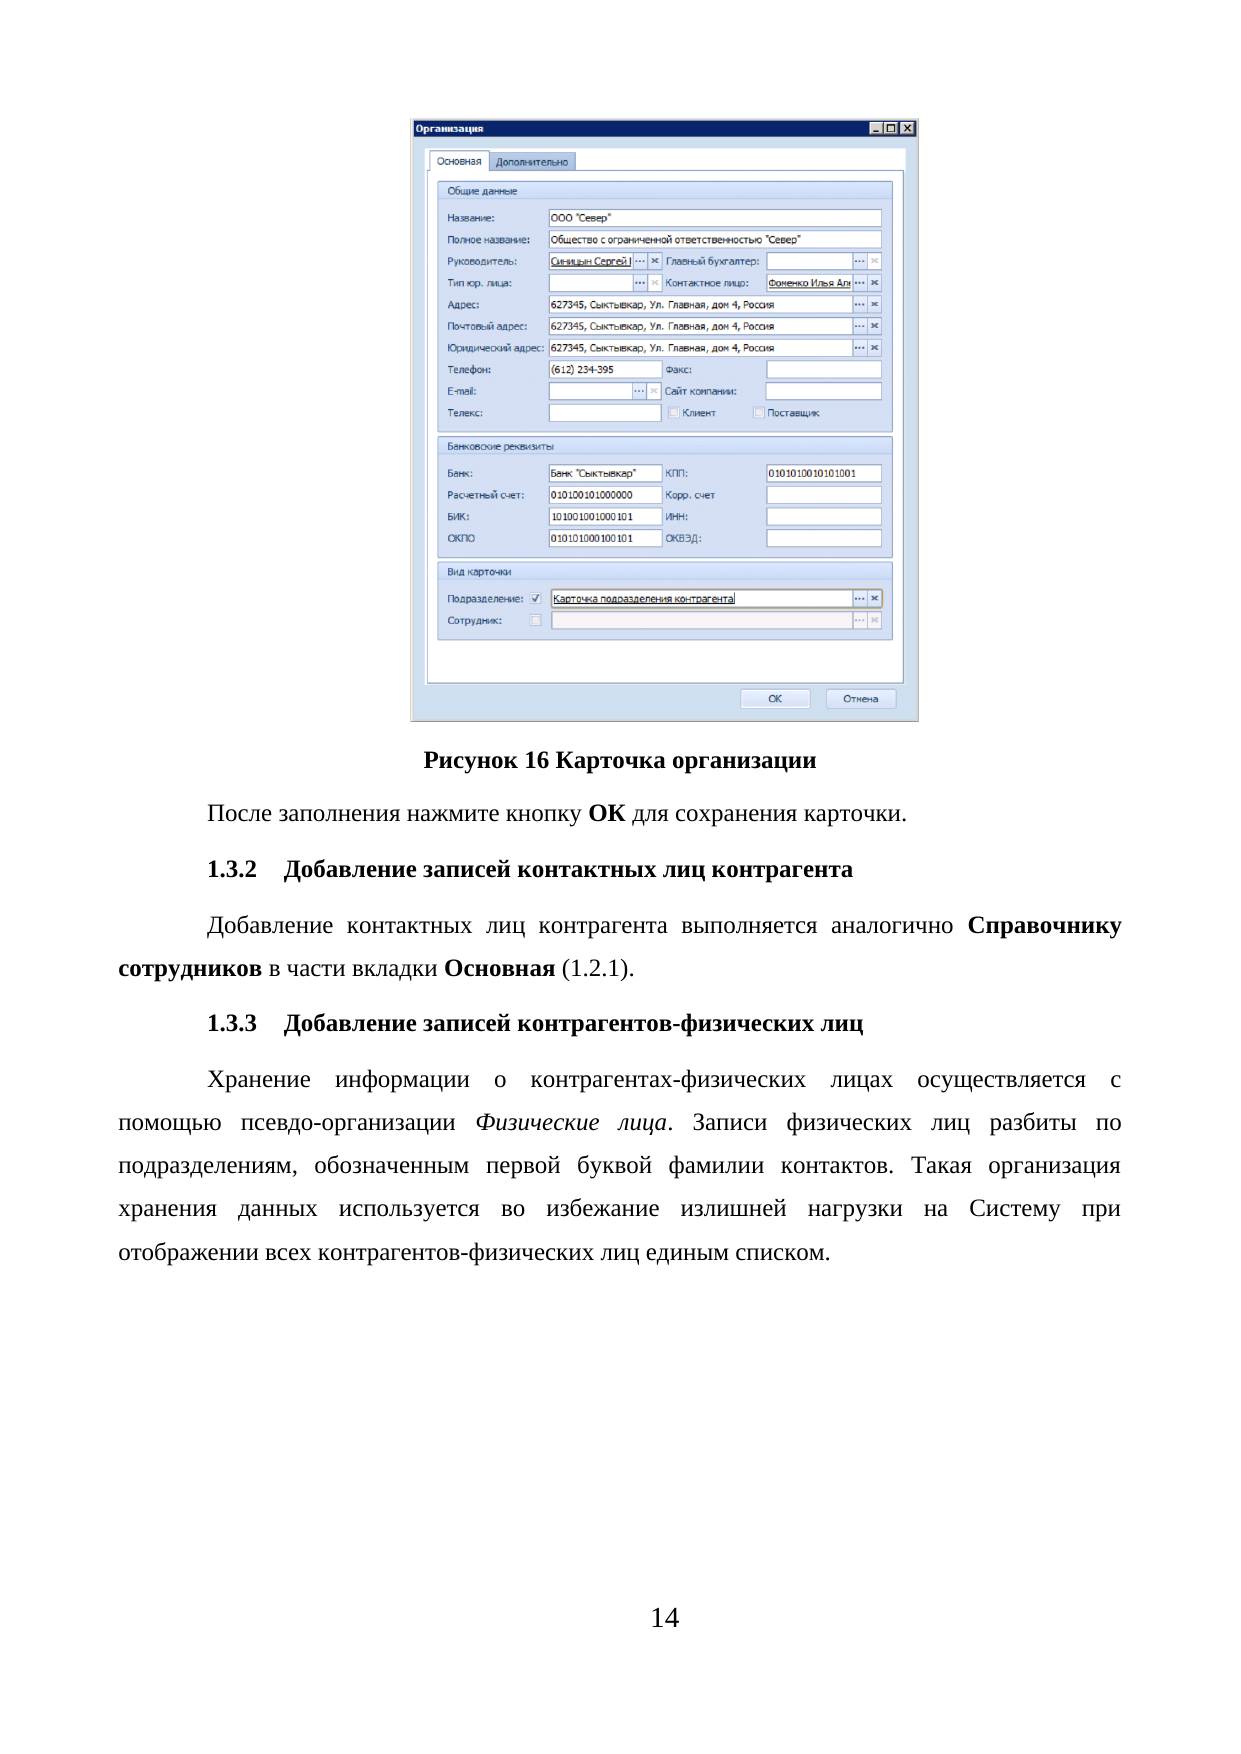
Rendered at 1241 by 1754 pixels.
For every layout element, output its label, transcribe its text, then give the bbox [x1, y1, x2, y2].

text Хранение информации о контрагентах-физических лицах осуществляется с помощью псевдо-организации Физические лица. Записи физических лиц разбиты по подразделениям, обозначенным первой буквой фамилии контактов. Такая организация хранения данных используется во избежание излишней нагрузки на Систему при отображении всех контрагентов-физических лиц единым списком. [118, 1064, 1122, 1265]
subtitle Добавление записей контактных лиц контрагента [207, 854, 1122, 883]
text Добавление контактных лиц контрагента выполняется аналогично Справочнику сотрудников в части вкладки Основная (3.2.1). [118, 910, 1122, 982]
subtitle Добавление записей контрагентов-физических лиц [207, 1008, 1122, 1037]
text После заполнения нажмите кнопку ОК для сохранения карточки. [118, 798, 1122, 827]
picture [410, 118, 919, 722]
text Рисунок 16 Карточка организации [118, 745, 1122, 773]
